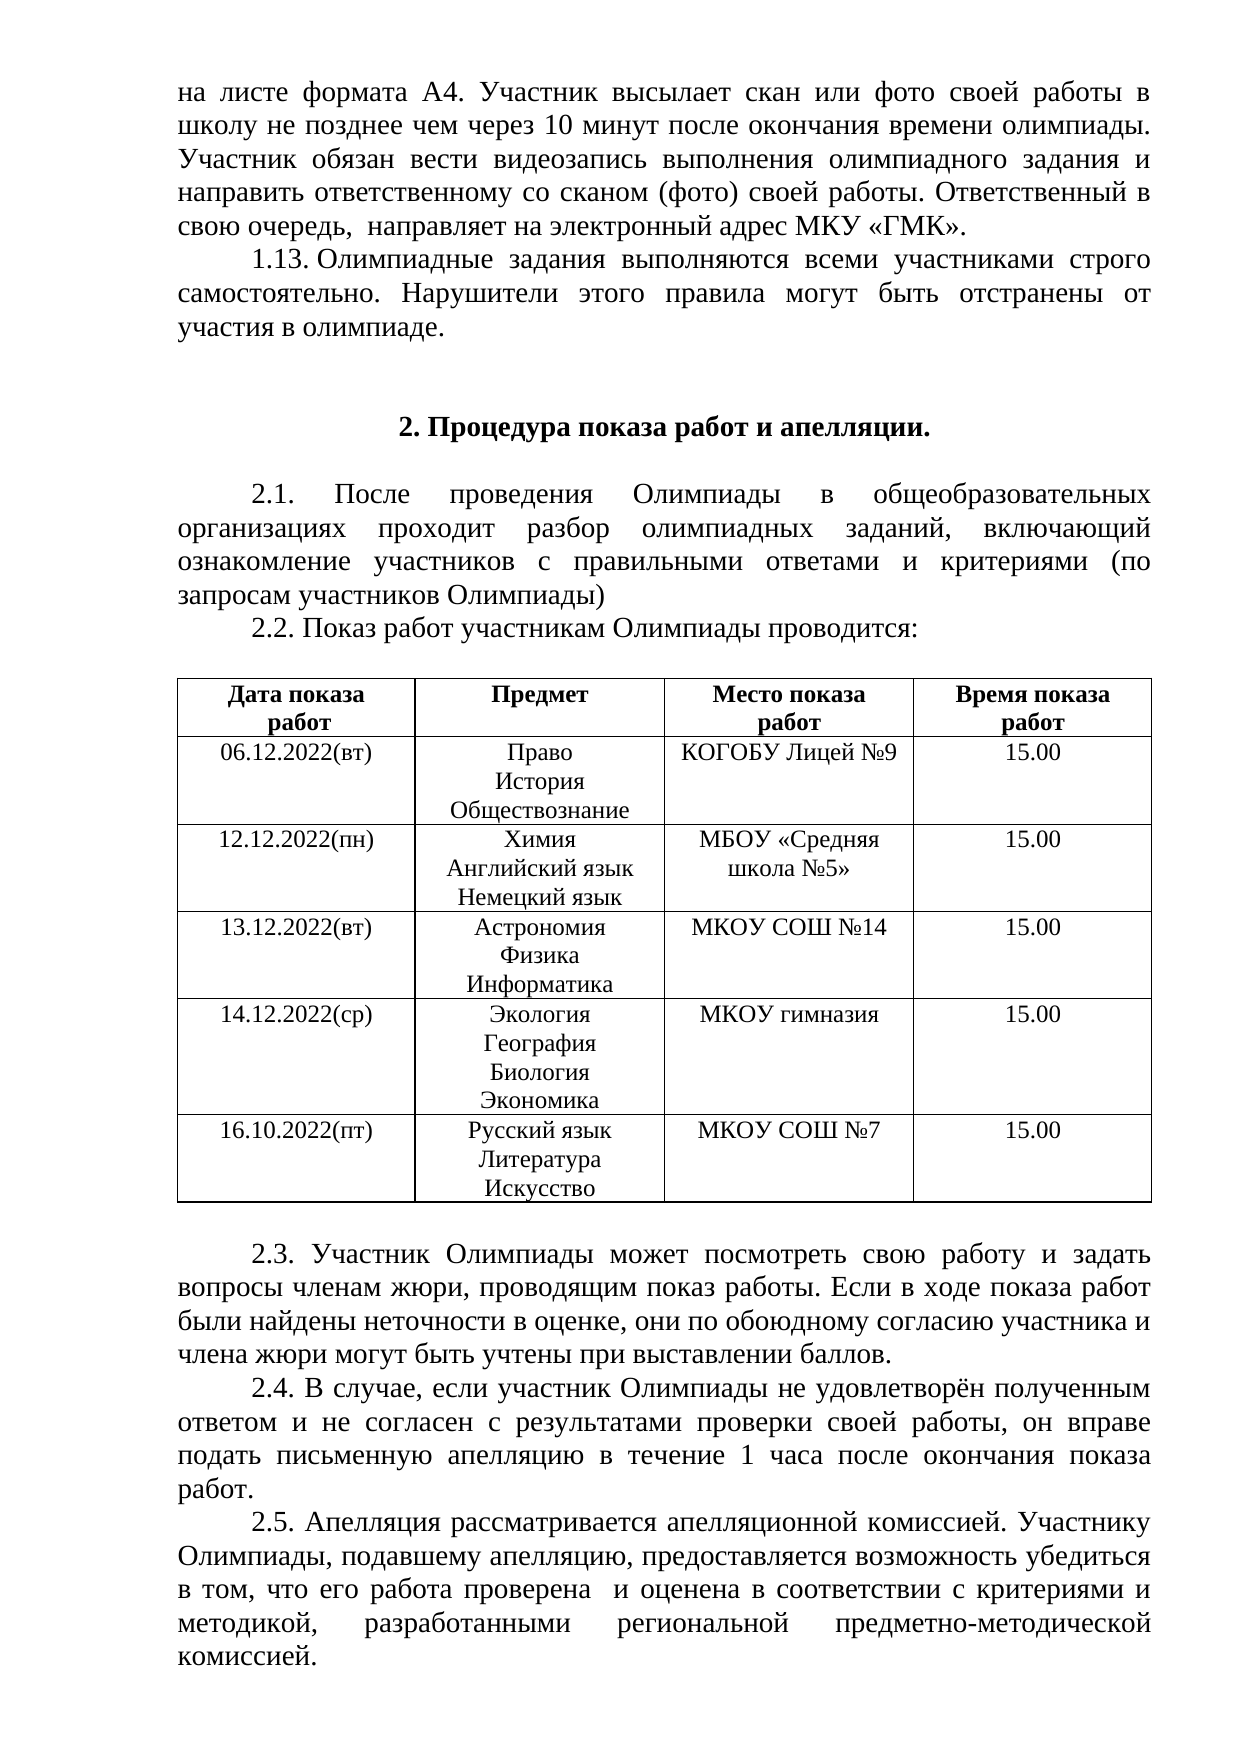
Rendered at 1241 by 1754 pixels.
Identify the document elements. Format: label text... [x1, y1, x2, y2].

table_cell 15.00 [914, 825, 1151, 911]
table_cell КОГОБУ Лицей №9 [665, 737, 913, 823]
table_cell Право История Обществознание [416, 737, 664, 823]
table_cell МКОУ СОШ №7 [665, 1115, 913, 1201]
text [177, 74, 1152, 242]
text 1.13. Олимпиадные задания выполняются всеми участниками строго самостоятельно. Нарушители этого правила могут быть отстранены от участия в олимпиаде. [177, 242, 1152, 342]
table_cell 12.12.2022(пн) [178, 825, 414, 911]
table_cell 15.00 [914, 1115, 1151, 1201]
text 2.1. После проведения Олимпиады в общеобразовательных организациях проходит разбор олимпиадных заданий, включающий ознакомление участников с правильными ответами и критериями (по запросам участников Олимпиады) [177, 476, 1152, 611]
table_cell 14.12.2022(ср) [178, 999, 414, 1114]
table_header Место показа работ [665, 679, 913, 736]
text 2.3. Участник Олимпиады может посмотреть свою работу и задать вопросы членам жюри, проводящим показ работы. Если в ходе показа работ были найдены неточности в оценке, они по обоюдному согласию участника и члена жюри могут быть учтены при выставлении баллов. [177, 1236, 1152, 1370]
text 2. Процедура показа работ и апелляции. [177, 409, 1152, 443]
table_cell 15.00 [914, 999, 1151, 1114]
table_cell Астрономия Физика Информатика [416, 912, 664, 998]
table_header Дата показа работ [178, 679, 414, 736]
table_header Предмет [416, 679, 664, 736]
table_cell 16.10.2022(пт) [178, 1115, 414, 1201]
table_cell 15.00 [914, 912, 1151, 998]
table_header Время показа работ [914, 679, 1151, 736]
table_cell МКОУ СОШ №14 [665, 912, 913, 998]
table_cell Русский язык Литература Искусство [416, 1115, 664, 1201]
text 2.4. В случае, если участник Олимпиады не удовлетворён полученным ответом и не согласен с результатами проверки своей работы, он вправе подать письменную апелляцию в течение 1 часа после окончания показа работ. [177, 1370, 1152, 1504]
table_cell Экология География Биология Экономика [416, 999, 664, 1114]
table_cell МКОУ гимназия [665, 999, 913, 1114]
text 2.2. Показ работ участникам Олимпиады проводится: [177, 611, 1152, 644]
table_cell Химия Английский язык Немецкий язык [416, 825, 664, 911]
table_cell МБОУ «Средняя школа №5» [665, 825, 913, 911]
table_cell 13.12.2022(вт) [178, 912, 414, 998]
table_cell 06.12.2022(вт) [178, 737, 414, 823]
text 2.5. Апелляция рассматривается апелляционной комиссией. Участнику Олимпиады, подавшему апелляцию, предоставляется возможность убедиться в том, что его работа проверена и оценена в соответствии с критериями и методикой, разработанными региональной предметно-методической комиссией. [177, 1504, 1152, 1672]
table_cell 15.00 [914, 737, 1151, 823]
